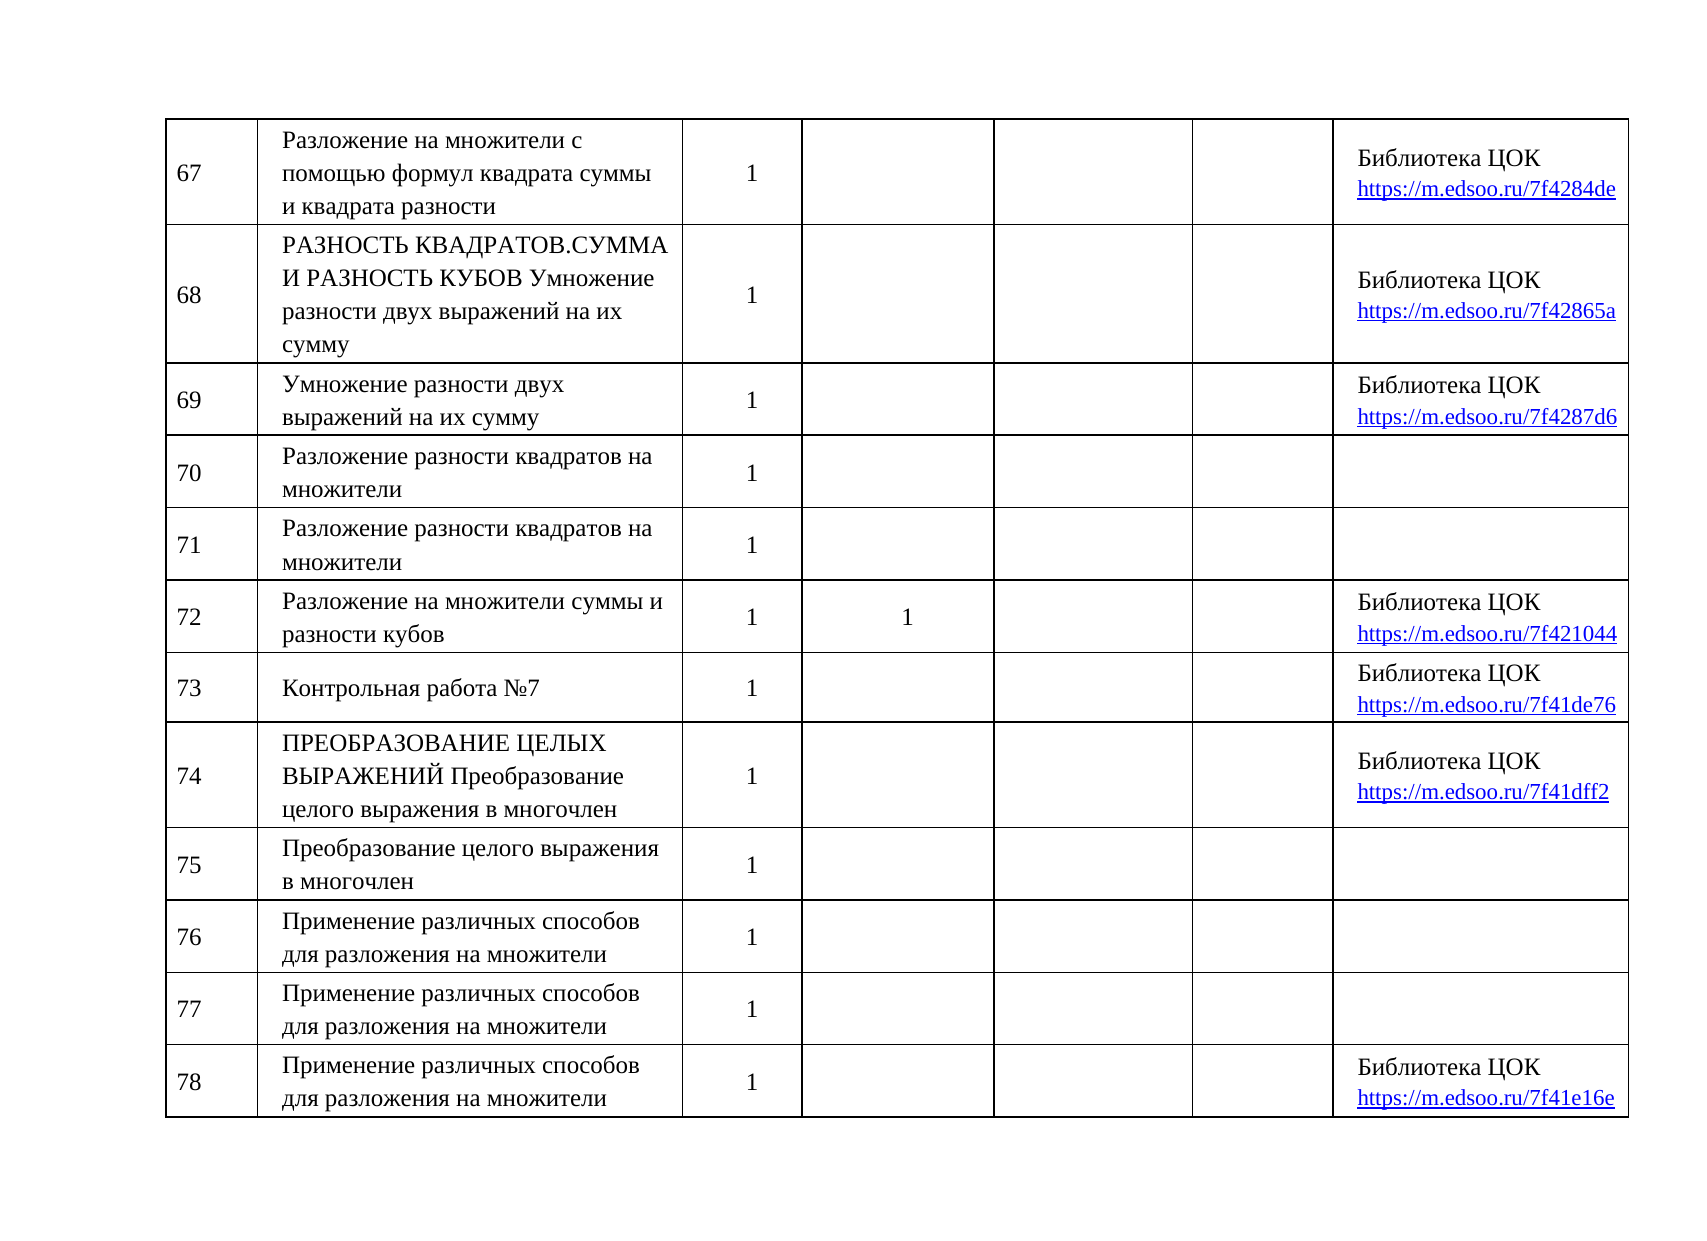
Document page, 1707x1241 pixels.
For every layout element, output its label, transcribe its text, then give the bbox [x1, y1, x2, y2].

table_cell 71 [167, 508, 257, 579]
table_cell 1 [683, 436, 801, 507]
table_cell Разложение разности квадратов на множители [258, 436, 682, 507]
table_cell Преобразование целого выражения в многочлен [258, 828, 682, 899]
table_cell 1 [683, 120, 801, 223]
table_cell Библиотека ЦОК https://m.edsoo.ru/7f41e16e [1334, 1045, 1628, 1116]
table_cell 1 [683, 973, 801, 1044]
table_cell Умножение разности двух выражений на их сумму [258, 364, 682, 434]
table_cell [1334, 901, 1628, 971]
table_cell 67 [167, 120, 257, 223]
table_cell 69 [167, 364, 257, 434]
table_cell 72 [167, 581, 257, 652]
table_cell 77 [167, 973, 257, 1044]
table_cell [803, 1045, 993, 1116]
table_cell 1 [683, 901, 801, 971]
table_cell [1334, 973, 1628, 1044]
table_cell [995, 828, 1192, 899]
table_cell [1193, 901, 1332, 971]
table_cell [1193, 723, 1332, 827]
table_cell [995, 364, 1192, 434]
table_cell Библиотека ЦОК https://m.edsoo.ru/7f42865a [1334, 225, 1628, 362]
table_cell 73 [167, 653, 257, 721]
table_cell [995, 973, 1192, 1044]
table_cell Библиотека ЦОК https://m.edsoo.ru/7f421044 [1334, 581, 1628, 652]
table_cell 1 [683, 723, 801, 827]
table_cell 68 [167, 225, 257, 362]
table_cell 74 [167, 723, 257, 827]
table_cell [803, 508, 993, 579]
table_cell [803, 723, 993, 827]
table_cell [803, 828, 993, 899]
table_cell [1193, 508, 1332, 579]
table_cell 1 [803, 581, 993, 652]
table_cell [1193, 364, 1332, 434]
table_cell 1 [683, 1045, 801, 1116]
table_cell [803, 436, 993, 507]
table_cell Применение различных способов для разложения на множители [258, 973, 682, 1044]
table_cell [1193, 828, 1332, 899]
table_cell [803, 225, 993, 362]
table_cell [995, 653, 1192, 721]
table_cell [995, 436, 1192, 507]
table_cell [803, 120, 993, 223]
table_cell 1 [683, 225, 801, 362]
table_cell [803, 973, 993, 1044]
table_cell [1193, 1045, 1332, 1116]
table_cell [995, 1045, 1192, 1116]
table_cell Контрольная работа №7 [258, 653, 682, 721]
table_cell Разложение разности квадратов на множители [258, 508, 682, 579]
table_cell [995, 225, 1192, 362]
table_cell [995, 723, 1192, 827]
table_cell [803, 901, 993, 971]
table_cell [995, 508, 1192, 579]
table_cell [995, 581, 1192, 652]
table_cell 76 [167, 901, 257, 971]
table_cell [1334, 436, 1628, 507]
table_cell 70 [167, 436, 257, 507]
table_cell Библиотека ЦОК https://m.edsoo.ru/7f41dff2 [1334, 723, 1628, 827]
table_cell [1334, 508, 1628, 579]
table_cell Библиотека ЦОК https://m.edsoo.ru/7f4287d6 [1334, 364, 1628, 434]
table_cell РАЗНОСТЬ КВАДРАТОВ.СУММА И РАЗНОСТЬ КУБОВ Умножение разности двух выражений на их сумму [258, 225, 682, 362]
table_cell 1 [683, 508, 801, 579]
table_cell [1193, 436, 1332, 507]
table_cell [995, 120, 1192, 223]
table_cell [1334, 828, 1628, 899]
table_cell [1193, 225, 1332, 362]
table_cell [1193, 653, 1332, 721]
table_cell 1 [683, 364, 801, 434]
table_cell Применение различных способов для разложения на множители [258, 901, 682, 971]
table_cell [1193, 120, 1332, 223]
table_cell [995, 901, 1192, 971]
table_cell [803, 653, 993, 721]
table_cell 78 [167, 1045, 257, 1116]
table_cell Библиотека ЦОК https://m.edsoo.ru/7f41de76 [1334, 653, 1628, 721]
table_cell 1 [683, 828, 801, 899]
table_cell [1193, 581, 1332, 652]
table_cell ПРЕОБРАЗОВАНИЕ ЦЕЛЫХ ВЫРАЖЕНИЙ Преобразование целого выражения в многочлен [258, 723, 682, 827]
table_cell [1193, 973, 1332, 1044]
table_cell 1 [683, 653, 801, 721]
table_cell Разложение на множители суммы и разности кубов [258, 581, 682, 652]
table_cell 75 [167, 828, 257, 899]
table_cell Библиотека ЦОК https://m.edsoo.ru/7f4284de [1334, 120, 1628, 223]
table_cell Применение различных способов для разложения на множители [258, 1045, 682, 1116]
table_cell [803, 364, 993, 434]
table_cell 1 [683, 581, 801, 652]
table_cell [258, 120, 682, 223]
